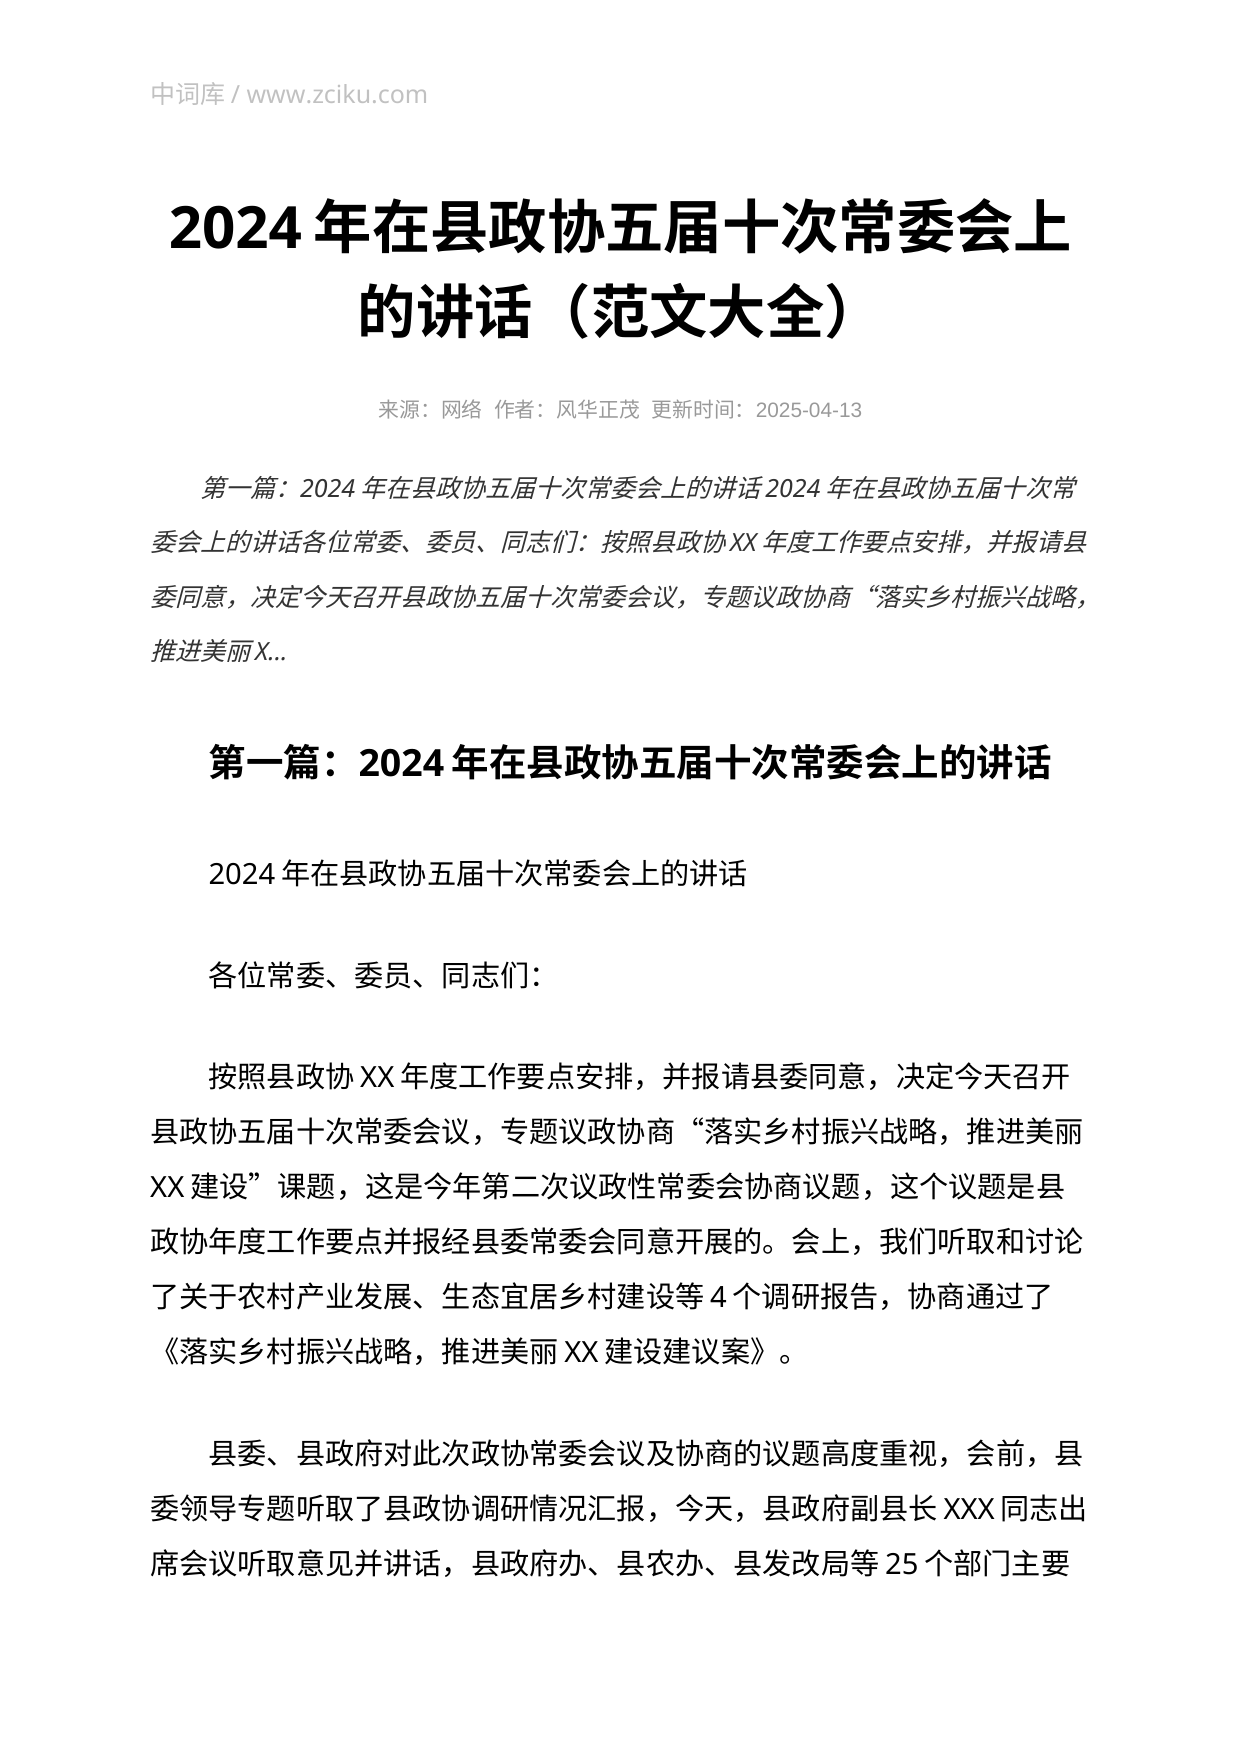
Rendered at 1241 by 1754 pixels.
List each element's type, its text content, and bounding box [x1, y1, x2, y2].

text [150, 1431, 1090, 1583]
text 按照县政协XX年度工作要点安排，并报请县委同意，决定今天召开县政协五届十次常委会议，专题议政协商“落实乡村振兴战略，推进美丽XX建设”课题，这是今年第二次议政性常委会协商议题，这个议题是县政协年度工作要点并报经县委常委会同意开展的。会上，我们听取和讨论了关于农村产业发展、生态宜居乡村建设等4个调研报告，协商通过了《落实乡村振兴战略，推进美丽XX建设建议案》。 [150, 1054, 1090, 1371]
text 2024年在县政协五届十次常委会上的讲话 [150, 850, 1090, 893]
text 第一篇：2024年在县政协五届十次常委会上的讲话 [150, 733, 1090, 787]
text 各位常委、委员、同志们： [150, 952, 1090, 994]
text 第一篇：2024年在县政协五届十次常委会上的讲话2024年在县政协五届十次常委会上的讲话各位常委、委员、同志们：按照县政协XX年度工作要点安排，并报请县委同意，决定今天召开县政协五届十次常委会议，专题议政协商“落实乡村振兴战略，推进美丽X... [150, 468, 1090, 668]
subtitle 2024年在县政协五届十次常委会上的讲话（范文大全） [150, 181, 1090, 351]
text 来源：网络 作者：风华正茂 更新时间：2025-04-13 [150, 397, 1090, 421]
